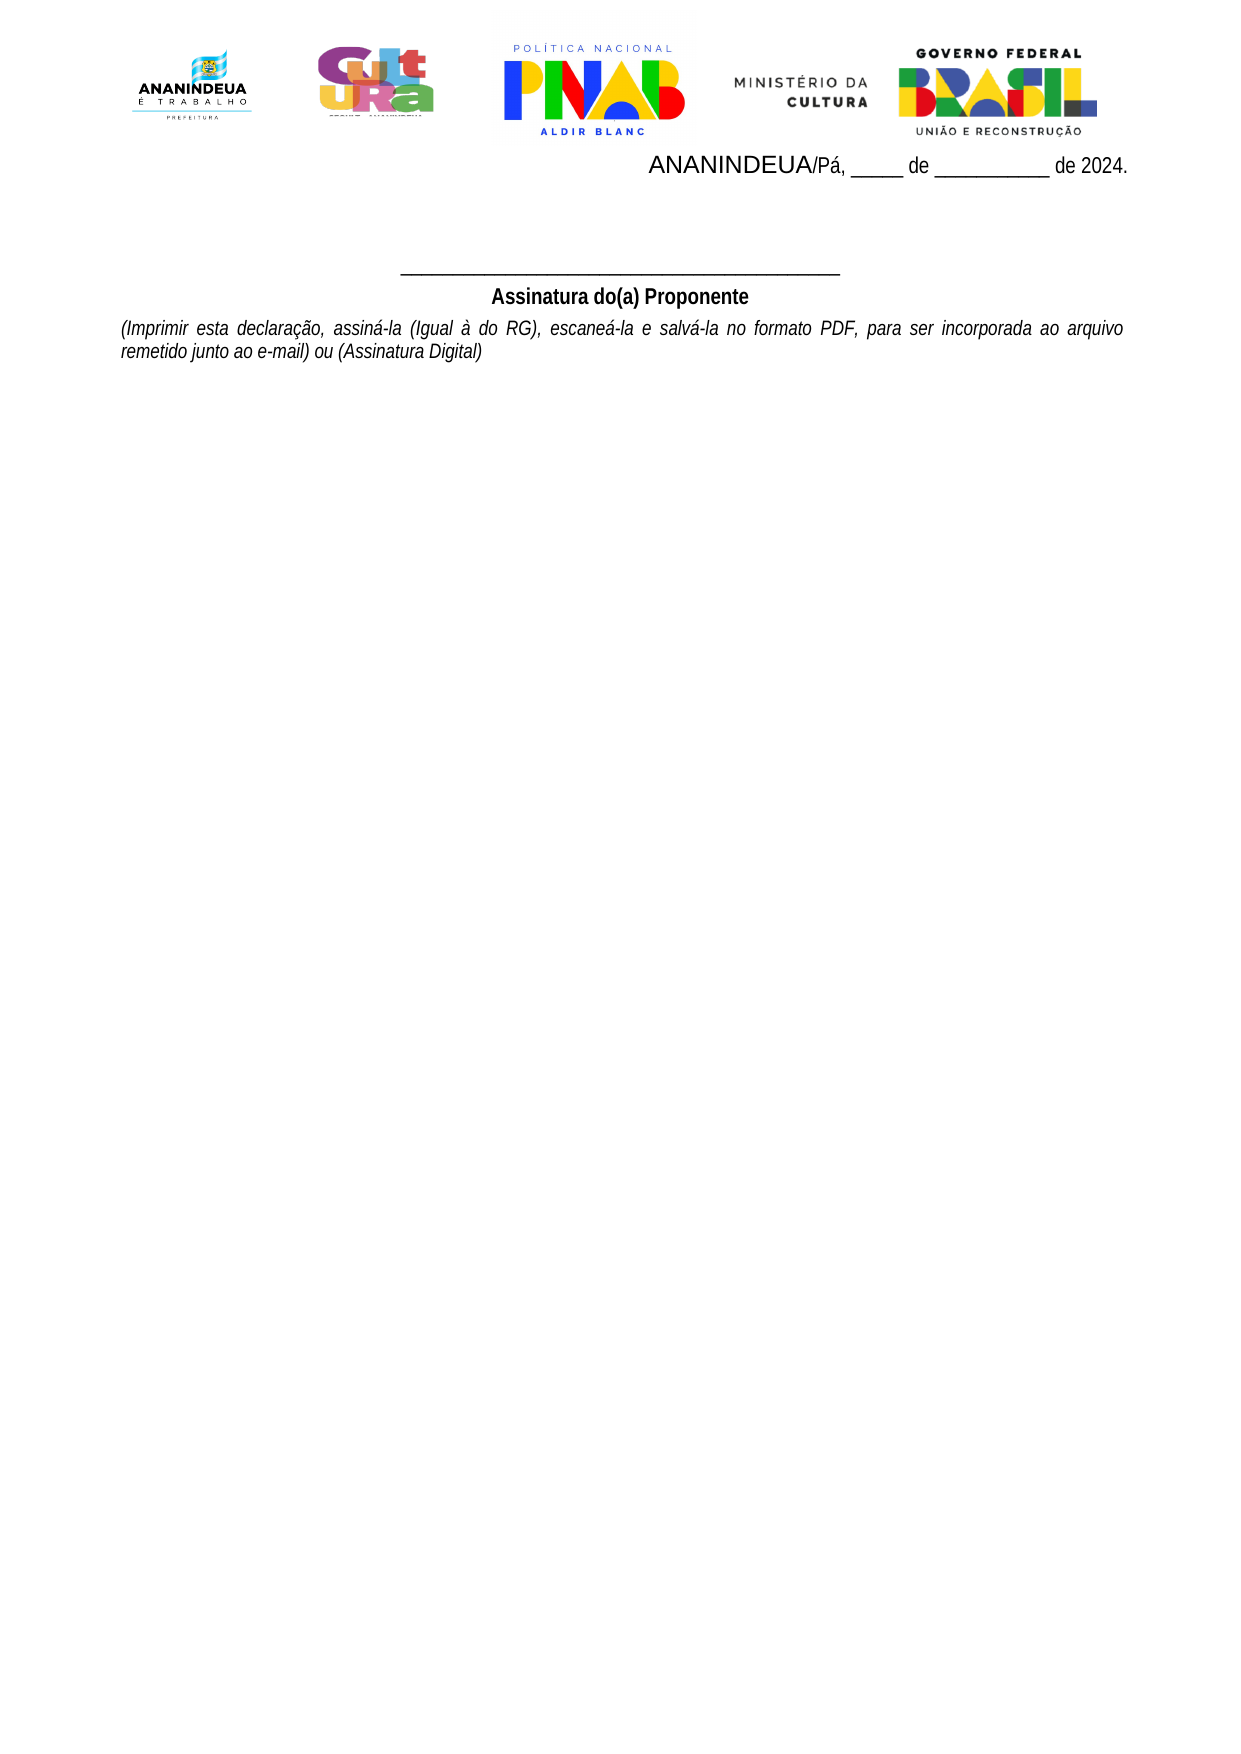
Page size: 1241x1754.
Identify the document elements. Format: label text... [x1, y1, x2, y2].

text Assinatura do(a) Proponente [112, 283, 1128, 309]
text (Imprimir esta declaração, assiná-la (Igual à do RG), escaneá-la e salvá-la no formato PDF, para ser incorporada ao arquivo remetido junto ao e-mail) ou (Assinatura Digital) [121, 315, 1128, 363]
picture [317, 46, 434, 116]
text __________________________________________ [112, 250, 1128, 277]
text ANANINDEUA/Pá, _____ de ___________ de 2024. [112, 150, 1128, 179]
picture [129, 42, 252, 127]
picture [725, 36, 1100, 150]
picture [490, 10, 697, 146]
